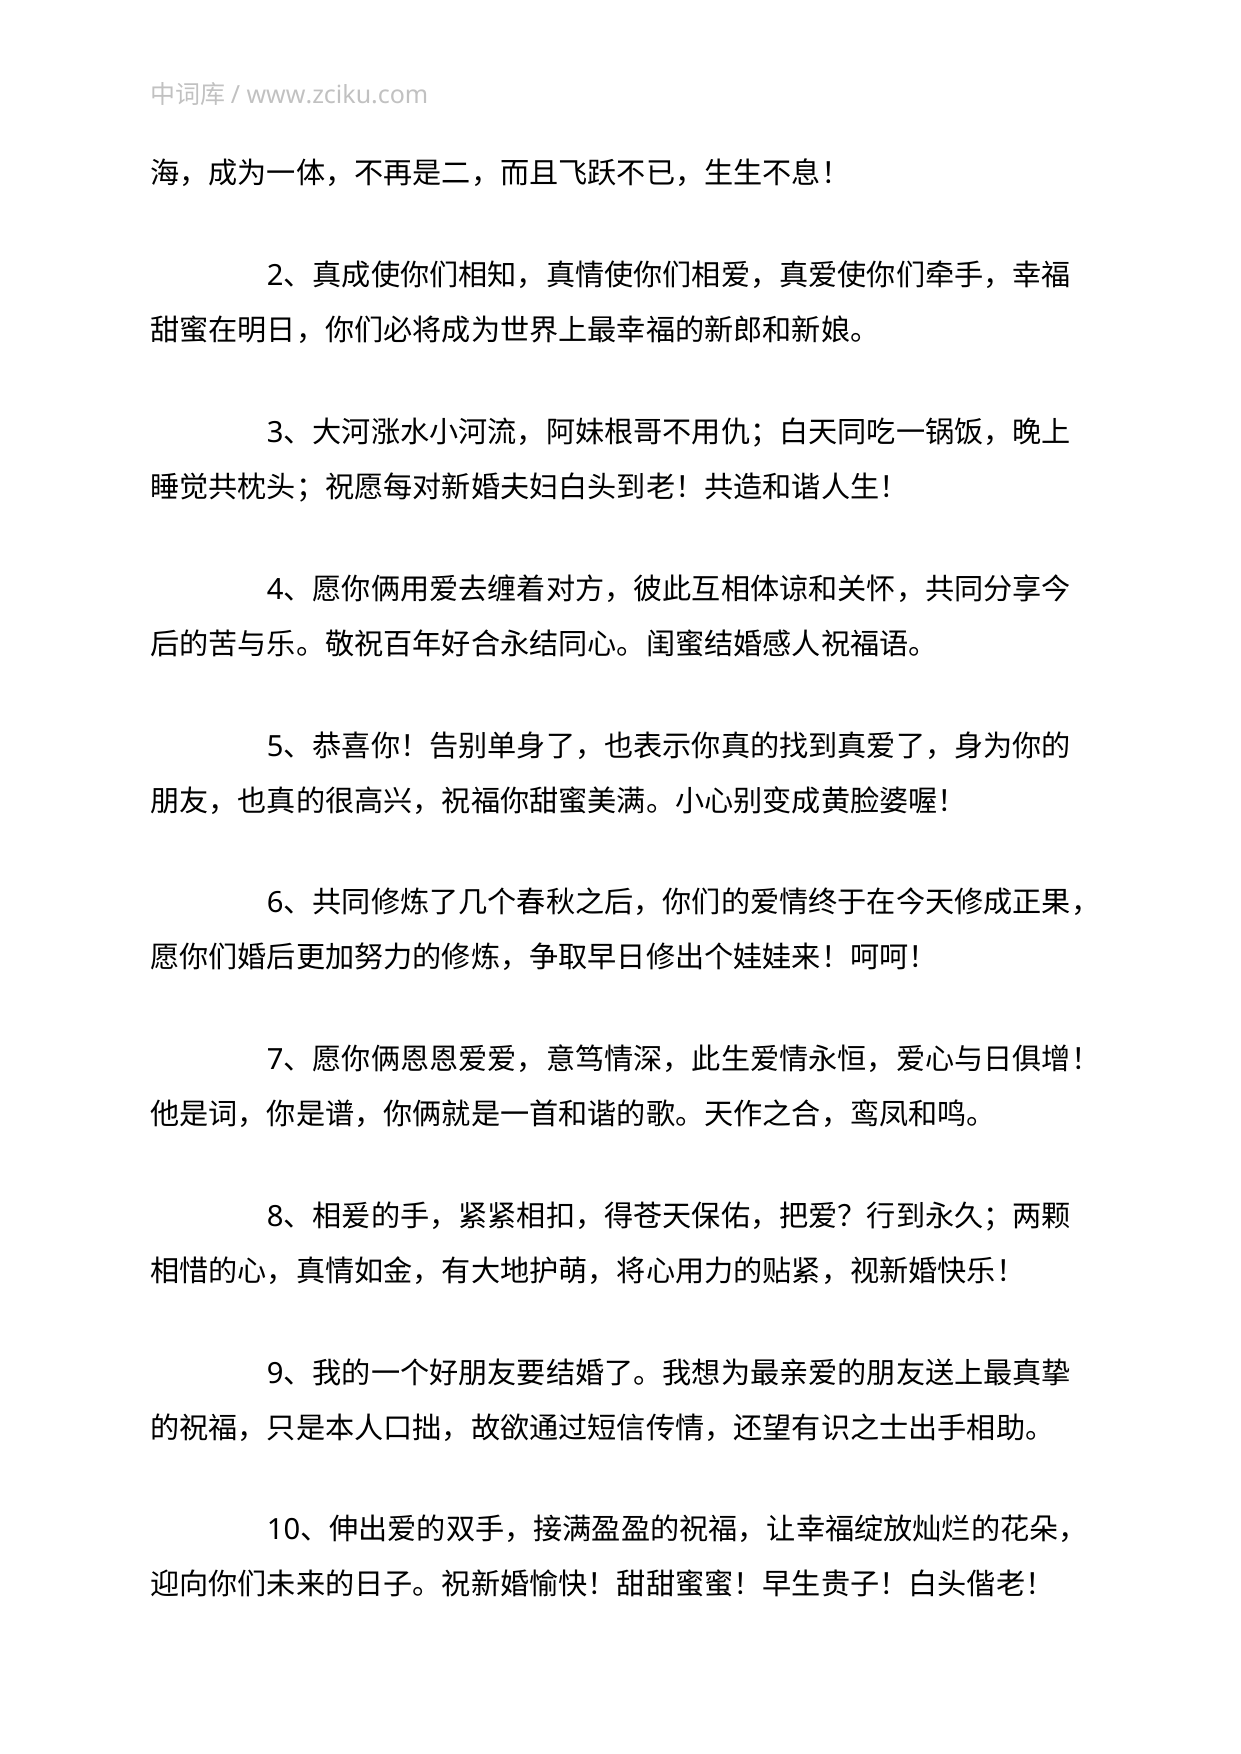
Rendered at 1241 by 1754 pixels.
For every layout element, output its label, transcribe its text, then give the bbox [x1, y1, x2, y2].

text 6、共同修炼了几个春秋之后，你们的爱情终于在今天修成正果，愿你们婚后更加努力的修炼，争取早日修出个娃娃来！呵呵！ [150, 879, 1090, 976]
text 3、大河涨水小河流，阿妹根哥不用仇；白天同吃一锅饭，晚上睡觉共枕头；祝愿每对新婚夫妇白头到老！共造和谐人生！ [150, 408, 1090, 506]
text 4、愿你俩用爱去缠着对方，彼此互相体谅和关怀，共同分享今后的苦与乐。敬祝百年好合永结同心。闺蜜结婚感人祝福语。 [150, 565, 1090, 663]
text 2、真成使你们相知，真情使你们相爱，真爱使你们牵手，幸福甜蜜在明日，你们必将成为世界上最幸福的新郎和新娘。 [150, 252, 1090, 349]
text 8、相爰的手，紧紧相扣，得苍天保佑，把爱？行到永久；两颗相惜的心，真情如金，有大地护萌，将心用力的贴紧，视新婚快乐！ [150, 1192, 1090, 1290]
text 5、恭喜你！告别单身了，也表示你真的找到真爱了，身为你的朋友，也真的很高兴，祝福你甜蜜美满。小心别变成黄脸婆喔！ [150, 722, 1090, 819]
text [150, 150, 1090, 192]
text 10、伸出爱的双手，接满盈盈的祝福，让幸福绽放灿烂的花朵，迎向你们未来的日子。祝新婚愉快！甜甜蜜蜜！早生贵子！白头偕老！ [150, 1506, 1090, 1603]
text 9、我的一个好朋友要结婚了。我想为最亲爱的朋友送上最真挚的祝福，只是本人口拙，故欲通过短信传情，还望有识之士出手相助。 [150, 1349, 1090, 1446]
text 7、愿你俩恩恩爱爱，意笃情深，此生爱情永恒，爱心与日俱增！他是词，你是谱，你俩就是一首和谐的歌。天作之合，鸾凤和鸣。 [150, 1036, 1090, 1133]
